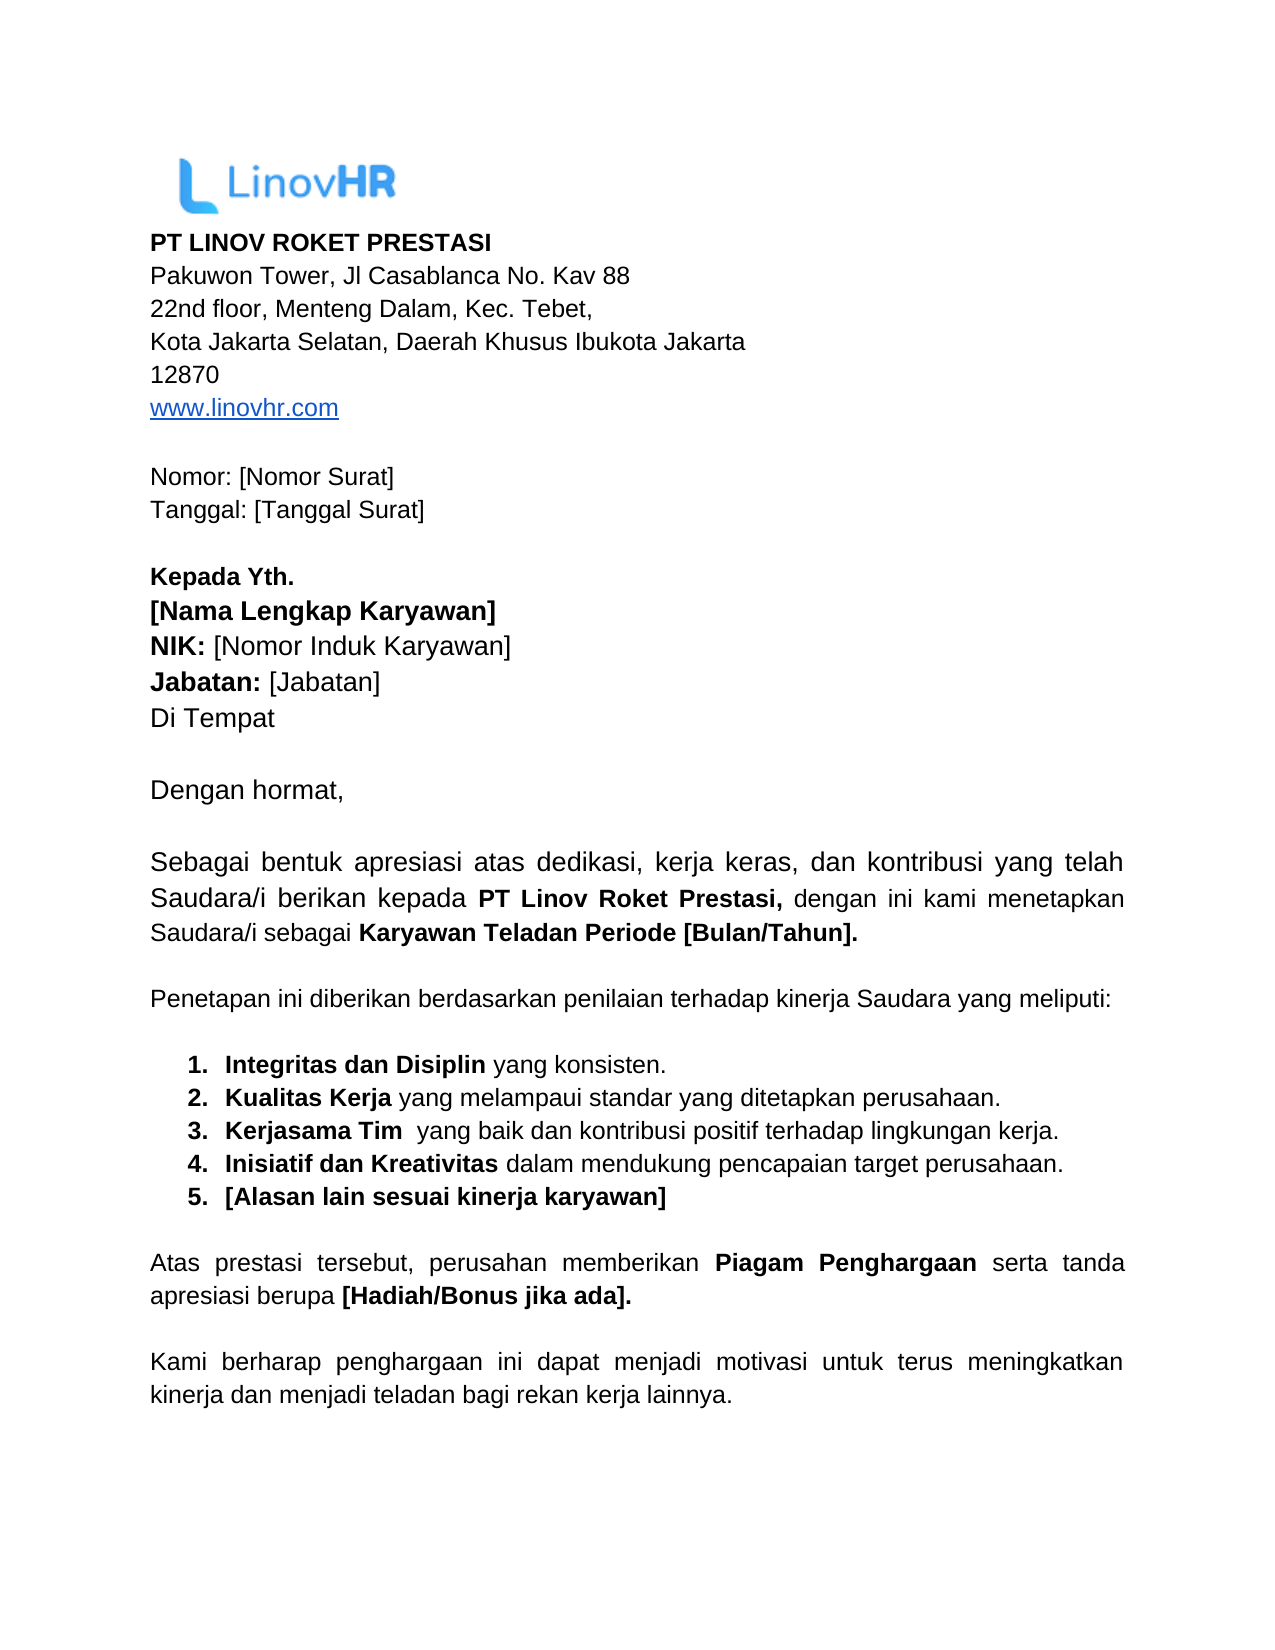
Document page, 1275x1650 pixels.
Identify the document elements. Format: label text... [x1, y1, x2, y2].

text www.linovhr.com [150, 393, 1125, 422]
text Nomor: [Nomor Surat] [150, 462, 1125, 491]
list Kerjasama Tim yang baik dan kontribusi positif terhadap lingkungan kerja. [187, 1116, 1125, 1144]
text Penetapan ini diberikan berdasarkan penilaian terhadap kinerja Saudara yang meliputi: [150, 983, 1125, 1012]
text Kami berharap penghargaan ini dapat menjadi motivasi untuk terus meningkatkan kinerja dan menjadi teladan bagi rekan kerja lainnya. [150, 1347, 1125, 1408]
text PT LINOV ROKET PRESTASI [150, 228, 1125, 257]
list Inisiatif dan Kreativitas dalam mendukung pencapaian target perusahaan. [187, 1149, 1125, 1177]
text Atas prestasi tersebut, perusahan memberikan Piagam Penghargaan serta tanda apresiasi berupa [Hadiah/Bonus jika ada]. [150, 1248, 1125, 1309]
text 12870 [150, 360, 1125, 389]
list Integritas dan Disiplin yang konsisten. [187, 1049, 1125, 1078]
list [Alasan lain sesuai kinerja karyawan] [187, 1182, 1125, 1210]
text [Nama Lengkap Karyawan] [150, 594, 1125, 626]
picture [112, 150, 464, 225]
text Kepada Yth. [150, 561, 1125, 590]
text Kota Jakarta Selatan, Daerah Khusus Ibukota Jakarta [150, 327, 1125, 356]
text Tanggal: [Tanggal Surat] [150, 495, 1125, 524]
list Kualitas Kerja yang melampaui standar yang ditetapkan perusahaan. [187, 1083, 1125, 1111]
text Di Tempat [150, 702, 1125, 733]
text Sebagai bentuk apresiasi atas dedikasi, kerja keras, dan kontribusi yang telah Saudara/i berikan kepada PT Linov Roket Prestasi, dengan ini kami menetapkan Saudara/i sebagai Karyawan Teladan Periode [Bulan/Tahun]. [150, 846, 1125, 946]
text Pakuwon Tower, Jl Casablanca No. Kav 88 22nd floor, Menteng Dalam, Kec. Tebet, [150, 261, 1125, 323]
text NIK: [Nomor Induk Karyawan] [150, 630, 1125, 662]
text Dengan hormat, [150, 774, 1125, 805]
text Jabatan: [Jabatan] [150, 666, 1125, 698]
